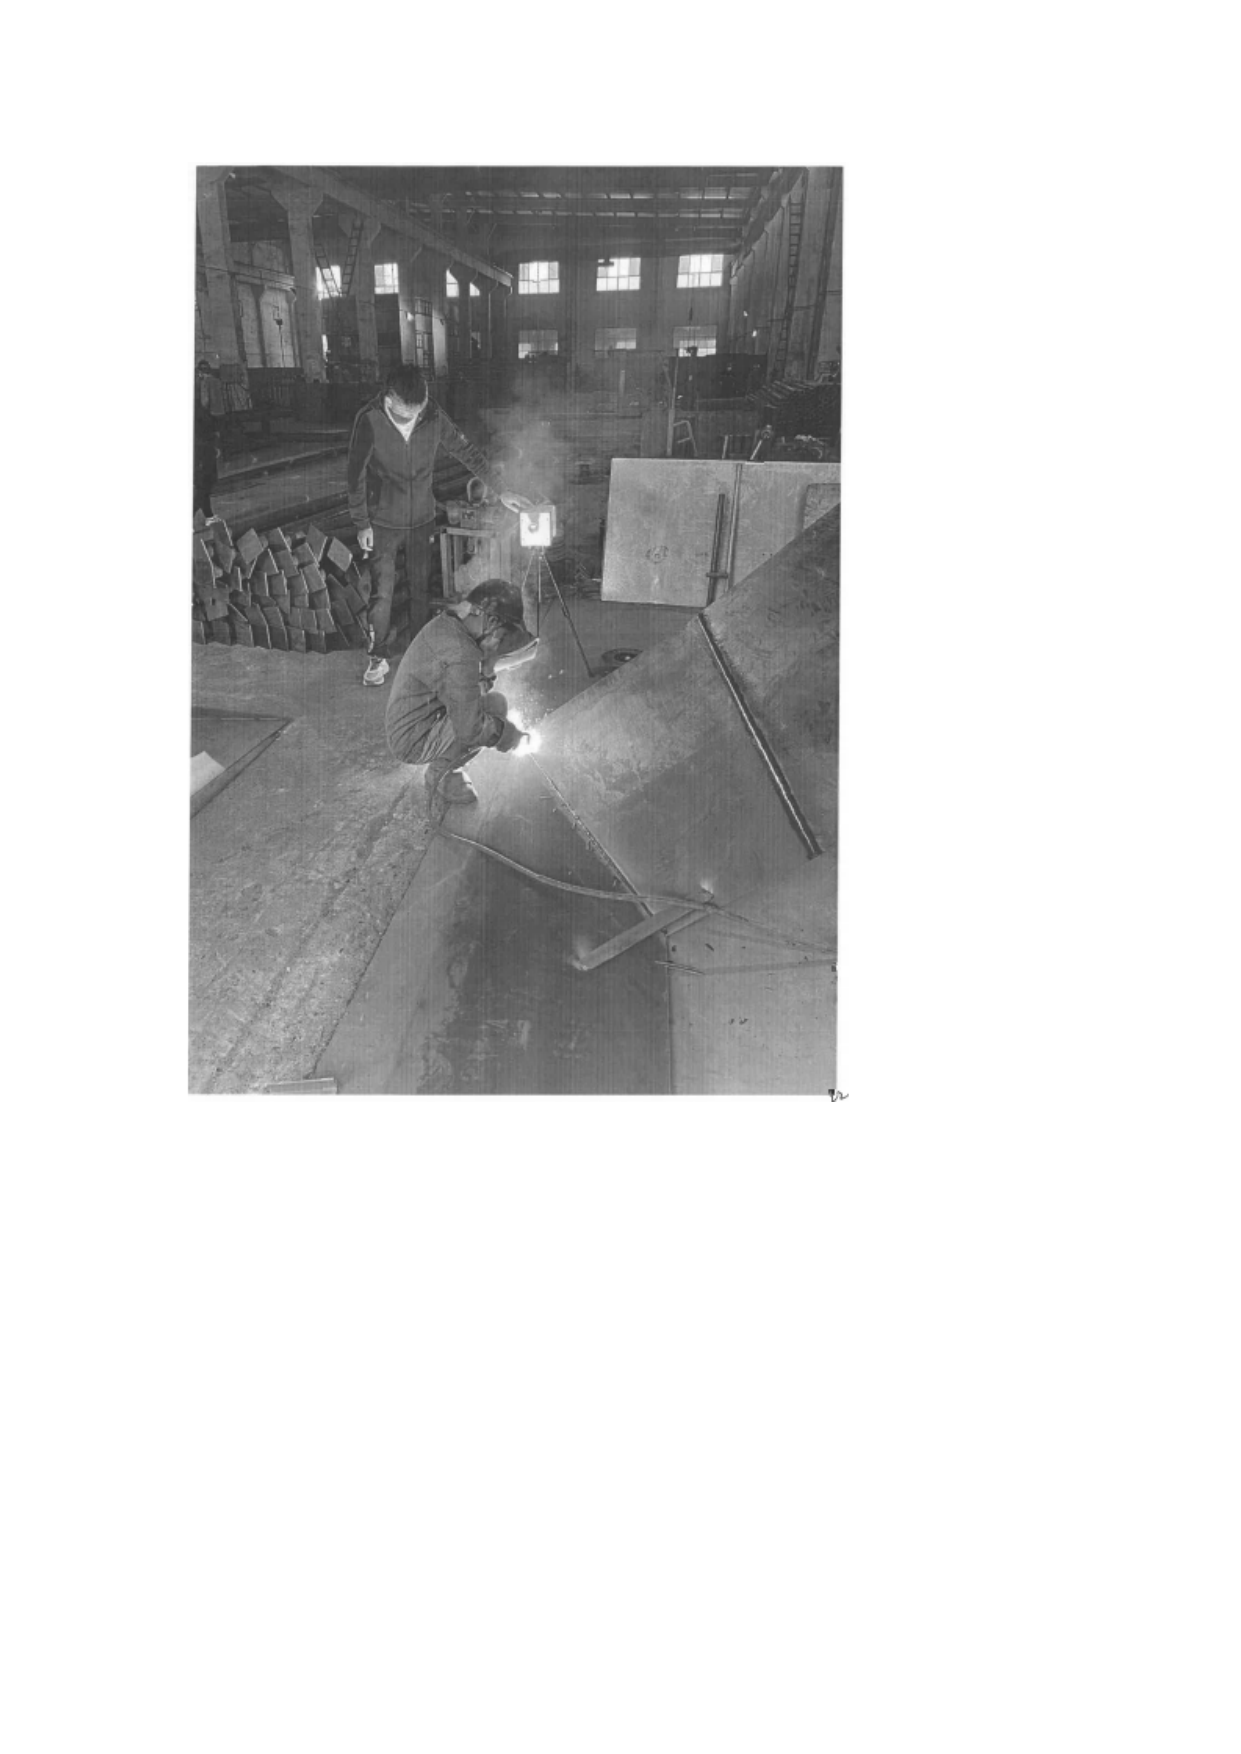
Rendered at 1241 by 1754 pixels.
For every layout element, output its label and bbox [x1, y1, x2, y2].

picture [187, 162, 849, 1102]
